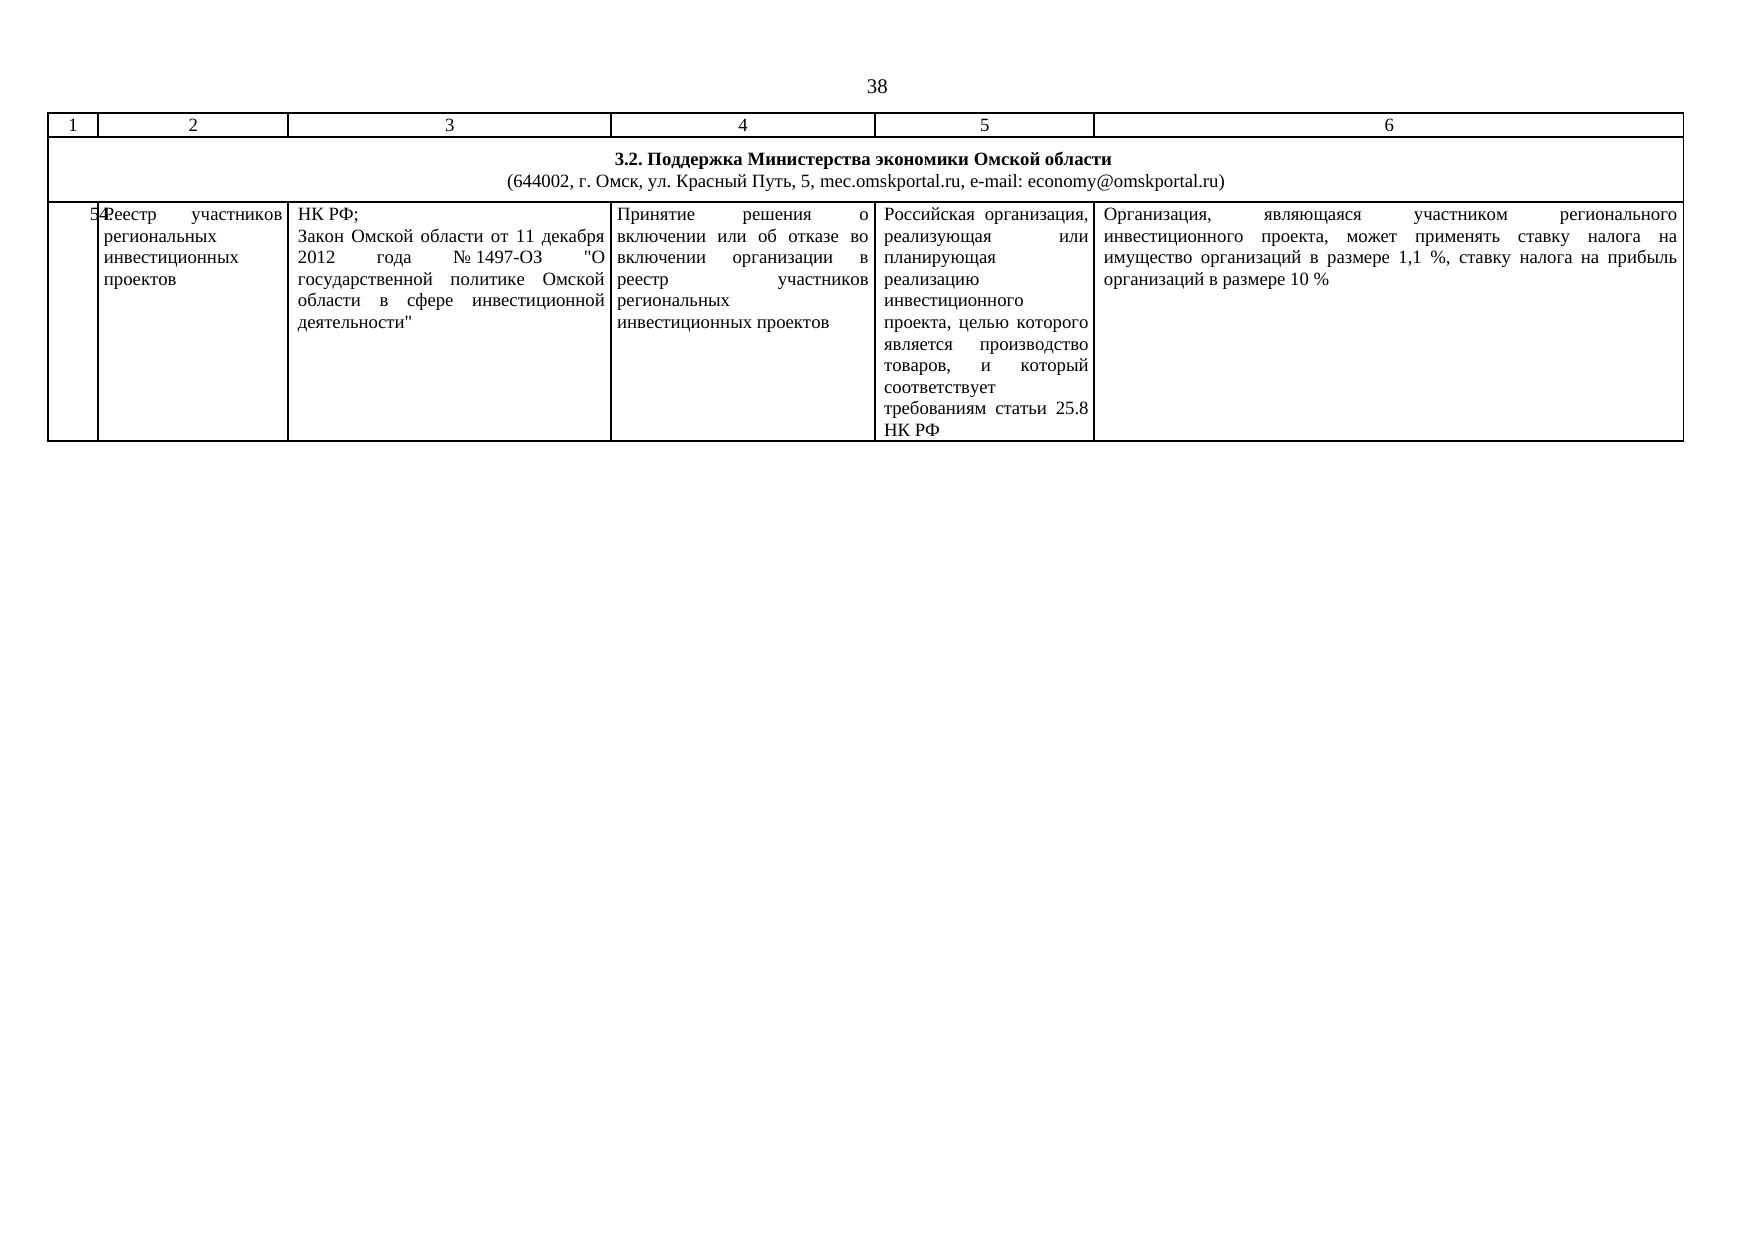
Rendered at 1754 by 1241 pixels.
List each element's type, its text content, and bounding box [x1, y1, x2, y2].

table_header 5 [876, 114, 1093, 136]
table_header 3 [289, 114, 610, 136]
table_cell [49, 203, 97, 440]
table_header 4 [612, 114, 874, 136]
table_cell 3.2. Поддержка Министерства экономики Омской области (644002, г. Омск, ул. Красный Путь, 5, mec.omskportal.ru, e-mail: economy@omskportal.ru) [49, 138, 1683, 201]
table_cell Российская организация, реализующая или планирующая реализацию инвестиционного проекта, целью которого является производство товаров, и который соответствует требованиям статьи 25.8 НК РФ [876, 203, 1093, 440]
table_cell Организация, являющаяся участником регионального инвестиционного проекта, может применять ставку налога на имущество организаций в размере 1,1 %, ставку налога на прибыль организаций в размере 10 % [1095, 203, 1683, 440]
table_header 6 [1095, 114, 1683, 136]
table_header 1 [49, 114, 97, 136]
table_cell Принятие решения о включении или об отказе во включении организации в реестр участников региональных инвестиционных проектов [612, 203, 874, 440]
table_header 2 [99, 114, 287, 136]
table_cell Реестр участников региональных инвестиционных проектов [99, 203, 287, 440]
table_cell НК РФ; Закон Омской области от 11 декабря 2012 года № 1497-ОЗ "О государственной политике Омской области в сфере инвестиционной деятельности" [289, 203, 610, 440]
